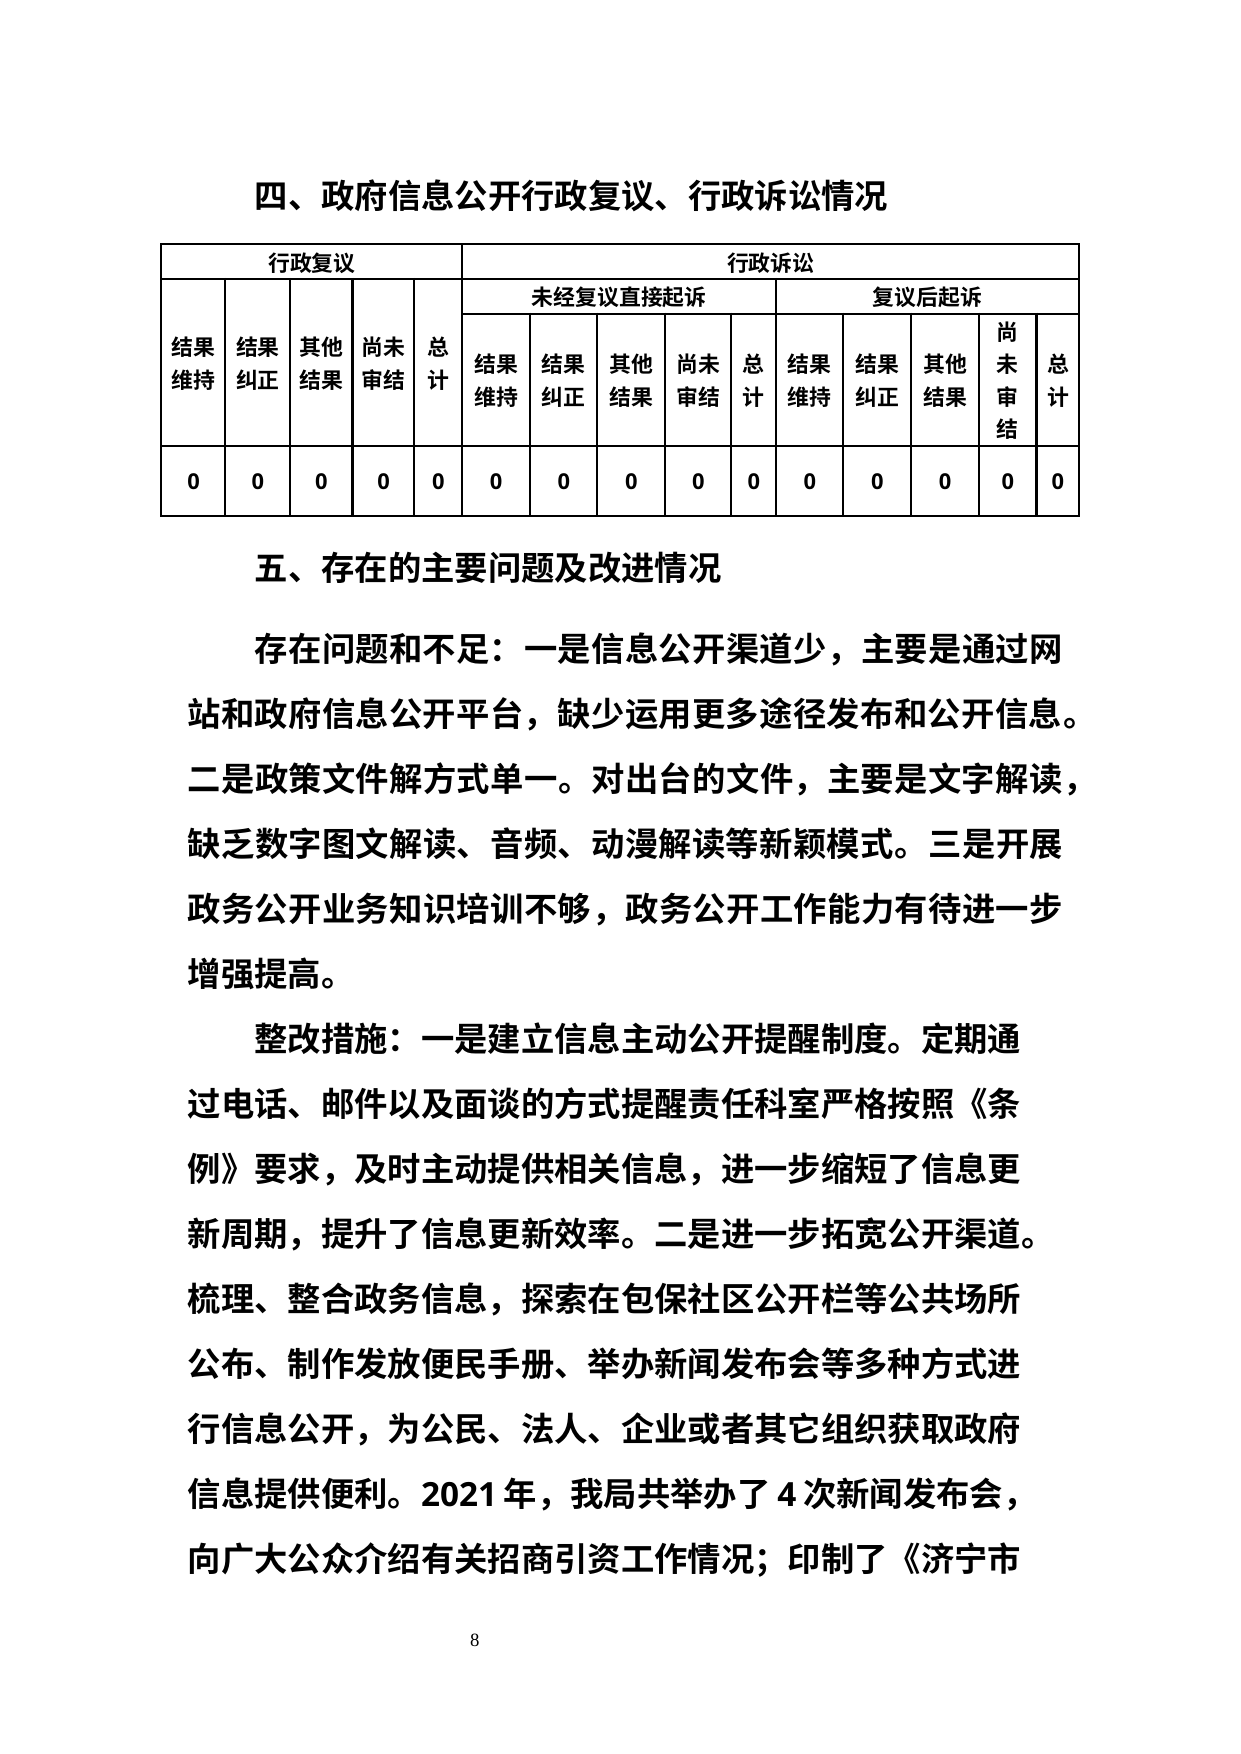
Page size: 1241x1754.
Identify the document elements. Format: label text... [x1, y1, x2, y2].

table_cell 0 [598, 447, 664, 514]
text 五、存在的主要问题及改进情况 [187, 533, 1063, 598]
table_cell 0 [844, 447, 910, 514]
table_cell 总计 [415, 280, 461, 444]
table_header 行政复议 [162, 245, 461, 278]
table_cell 0 [463, 447, 529, 514]
table_cell 0 [226, 447, 289, 514]
table_cell 结果维持 [162, 280, 224, 444]
table_cell 结果 纠正 [531, 315, 596, 444]
table_cell 0 [912, 447, 978, 514]
table_cell 结果 维持 [777, 315, 842, 444]
table_cell 结果 纠正 [844, 315, 910, 444]
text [187, 1004, 1053, 1589]
table_cell 其他 结果 [291, 280, 351, 444]
table_cell 尚未 审结 [354, 280, 413, 444]
table_cell 0 [354, 447, 413, 514]
text 四、政府信息公开行政复议、行政诉讼情况 [187, 162, 1063, 227]
table_cell 0 [291, 447, 351, 514]
table_cell 复议后起诉 [777, 280, 1078, 312]
table_cell 其他 结果 [912, 315, 978, 444]
table_cell 尚未 审结 [980, 315, 1035, 444]
table_cell 总计 [732, 315, 775, 444]
table_cell 0 [732, 447, 775, 514]
table_cell 0 [666, 447, 730, 514]
table_cell 结果 维持 [463, 315, 529, 444]
table_cell 尚未 审结 [666, 315, 730, 444]
table_cell 结果 纠正 [226, 280, 289, 444]
table_header 行政诉讼 [463, 245, 1078, 278]
table_cell 0 [531, 447, 596, 514]
table_cell 0 [162, 447, 224, 514]
table_cell 总计 [1038, 315, 1078, 444]
table_cell 0 [1038, 447, 1078, 514]
table_cell 未经复议直接起诉 [463, 280, 775, 312]
table_cell 0 [980, 447, 1035, 514]
table_cell 0 [777, 447, 842, 514]
text 存在问题和不足：一是信息公开渠道少，主要是通过网站和政府信息公开平台，缺少运用更多途径发布和公开信息。二是政策文件解方式单一。对出台的文件，主要是文字解读，缺乏数字图文解读、音频、动漫解读等新颖模式。三是开展政务公开业务知识培训不够，政务公开工作能力有待进一步增强提高。 [187, 614, 1063, 1004]
table_cell 其他 结果 [598, 315, 664, 444]
table_cell 0 [415, 447, 461, 514]
